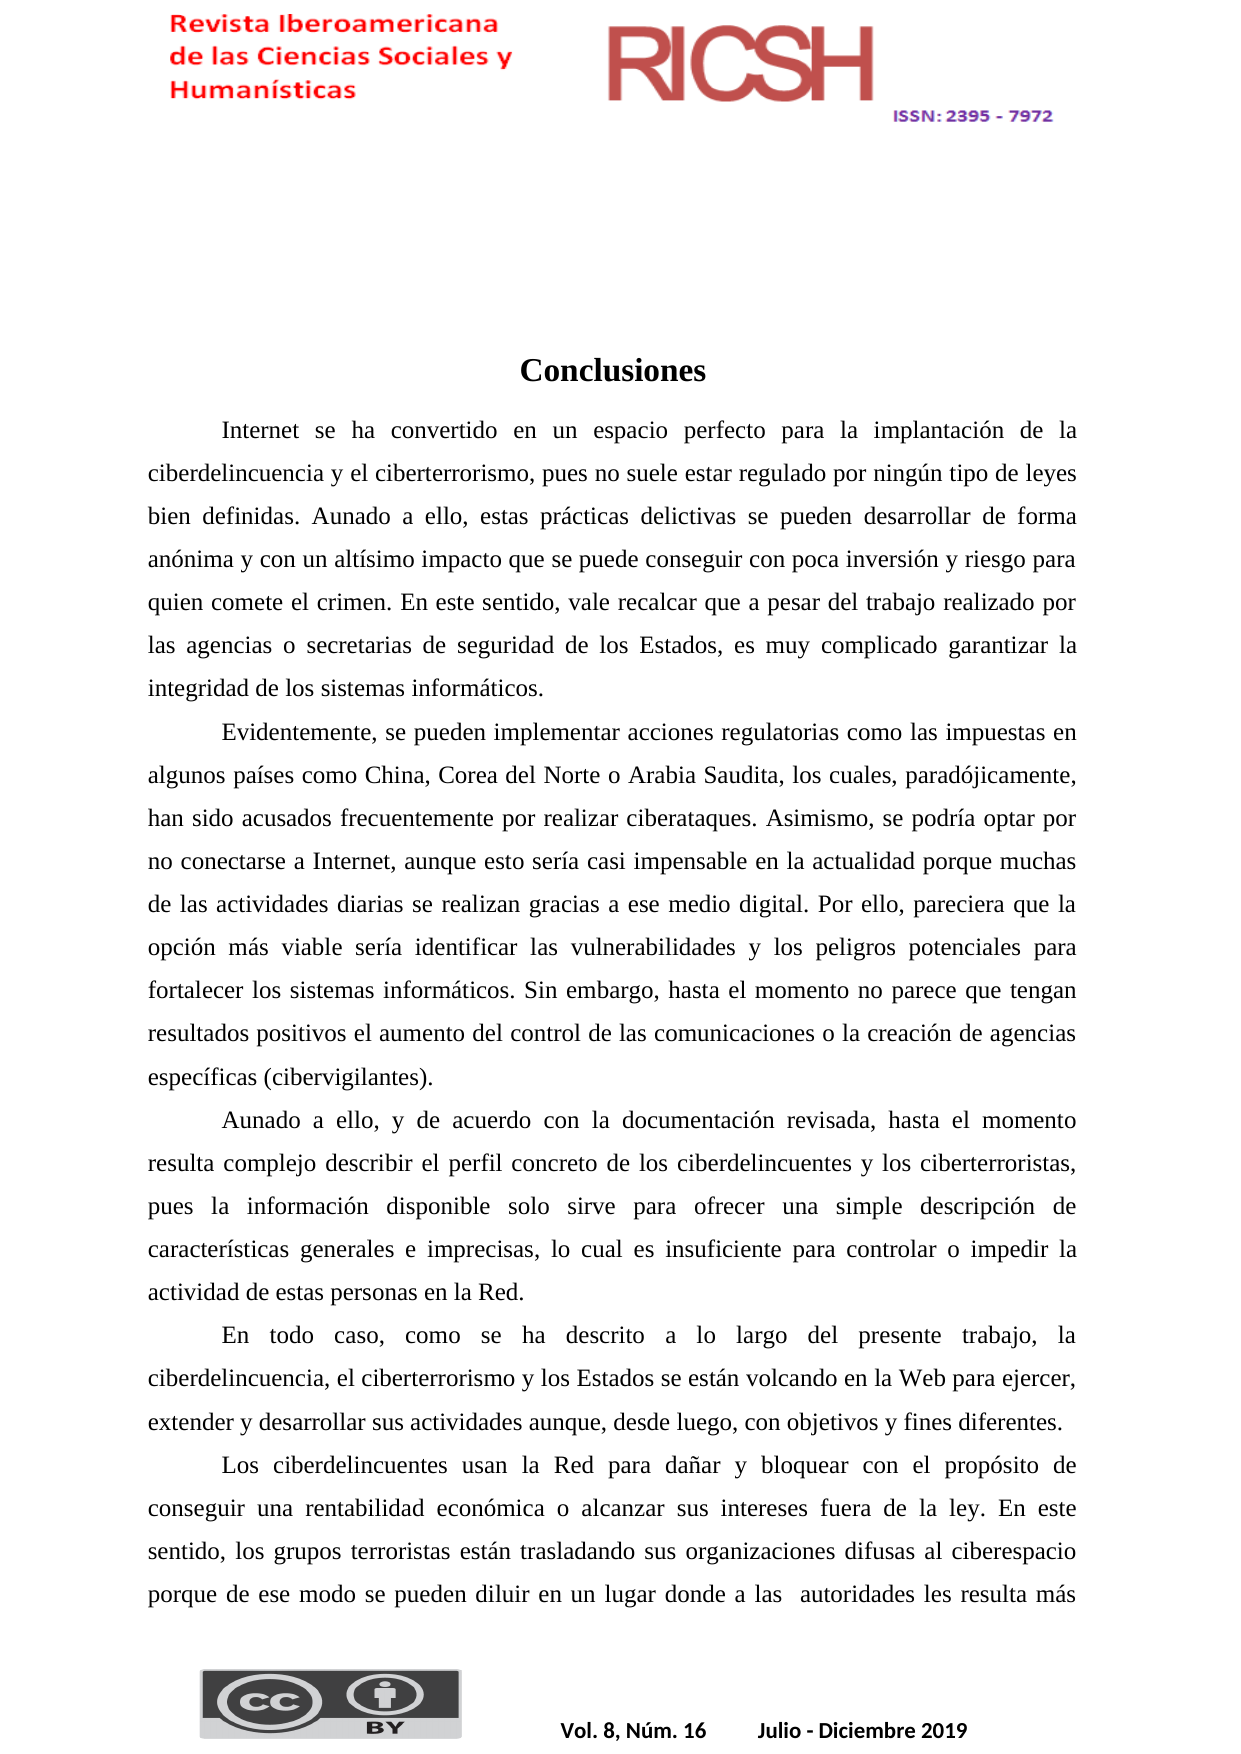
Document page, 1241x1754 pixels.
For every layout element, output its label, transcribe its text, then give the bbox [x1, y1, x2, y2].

text Aunado a ello, y de acuerdo con la documentación revisada, hasta el momento resulta complejo describir el perfil concreto de los ciberdelincuentes y los ciberterroristas, pues la información disponible solo sirve para ofrecer una simple descripción de características generales e imprecisas, lo cual es insuficiente para controlar o impedir la actividad de estas personas en la Red. [148, 1105, 1078, 1306]
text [148, 1450, 1078, 1608]
text Internet se ha convertido en un espacio perfecto para la implantación de la ciberdelincuencia y el ciberterrorismo, pues no suele estar regulado por ningún tipo de leyes bien definidas. Aunado a ello, estas prácticas delictivas se pueden desarrollar de forma anónima y con un altísimo impacto que se puede conseguir con poca inversión y riesgo para quien comete el crimen. En este sentido, vale recalcar que a pesar del trabajo realizado por las agencias o secretarias de seguridad de los Estados, es muy complicado garantizar la integridad de los sistemas informáticos. [148, 415, 1078, 702]
subtitle Conclusiones [148, 350, 1078, 388]
text Evidentemente, se pueden implementar acciones regulatorias como las impuestas en algunos países como China, Corea del Norte o Arabia Saudita, los cuales, paradójicamente, han sido acusados frecuentemente por realizar ciberataques. Asimismo, se podría optar por no conectarse a Internet, aunque esto sería casi impensable en la actualidad porque muchas de las actividades diarias se realizan gracias a ese medio digital. Por ello, pareciera que la opción más viable sería identificar las vulnerabilidades y los peligros potenciales para fortalecer los sistemas informáticos. Sin embargo, hasta el momento no parece que tengan resultados positivos el aumento del control de las comunicaciones o la creación de agencias específicas (cibervigilantes). [148, 717, 1078, 1090]
picture [169, 14, 1056, 124]
text En todo caso, como se ha descrito a lo largo del presente trabajo, la ciberdelincuencia, el ciberterrorismo y los Estados se están volcando en la Web para ejercer, extender y desarrollar sus actividades aunque, desde luego, con objetivos y fines diferentes. [148, 1320, 1078, 1435]
picture [199, 1669, 462, 1739]
